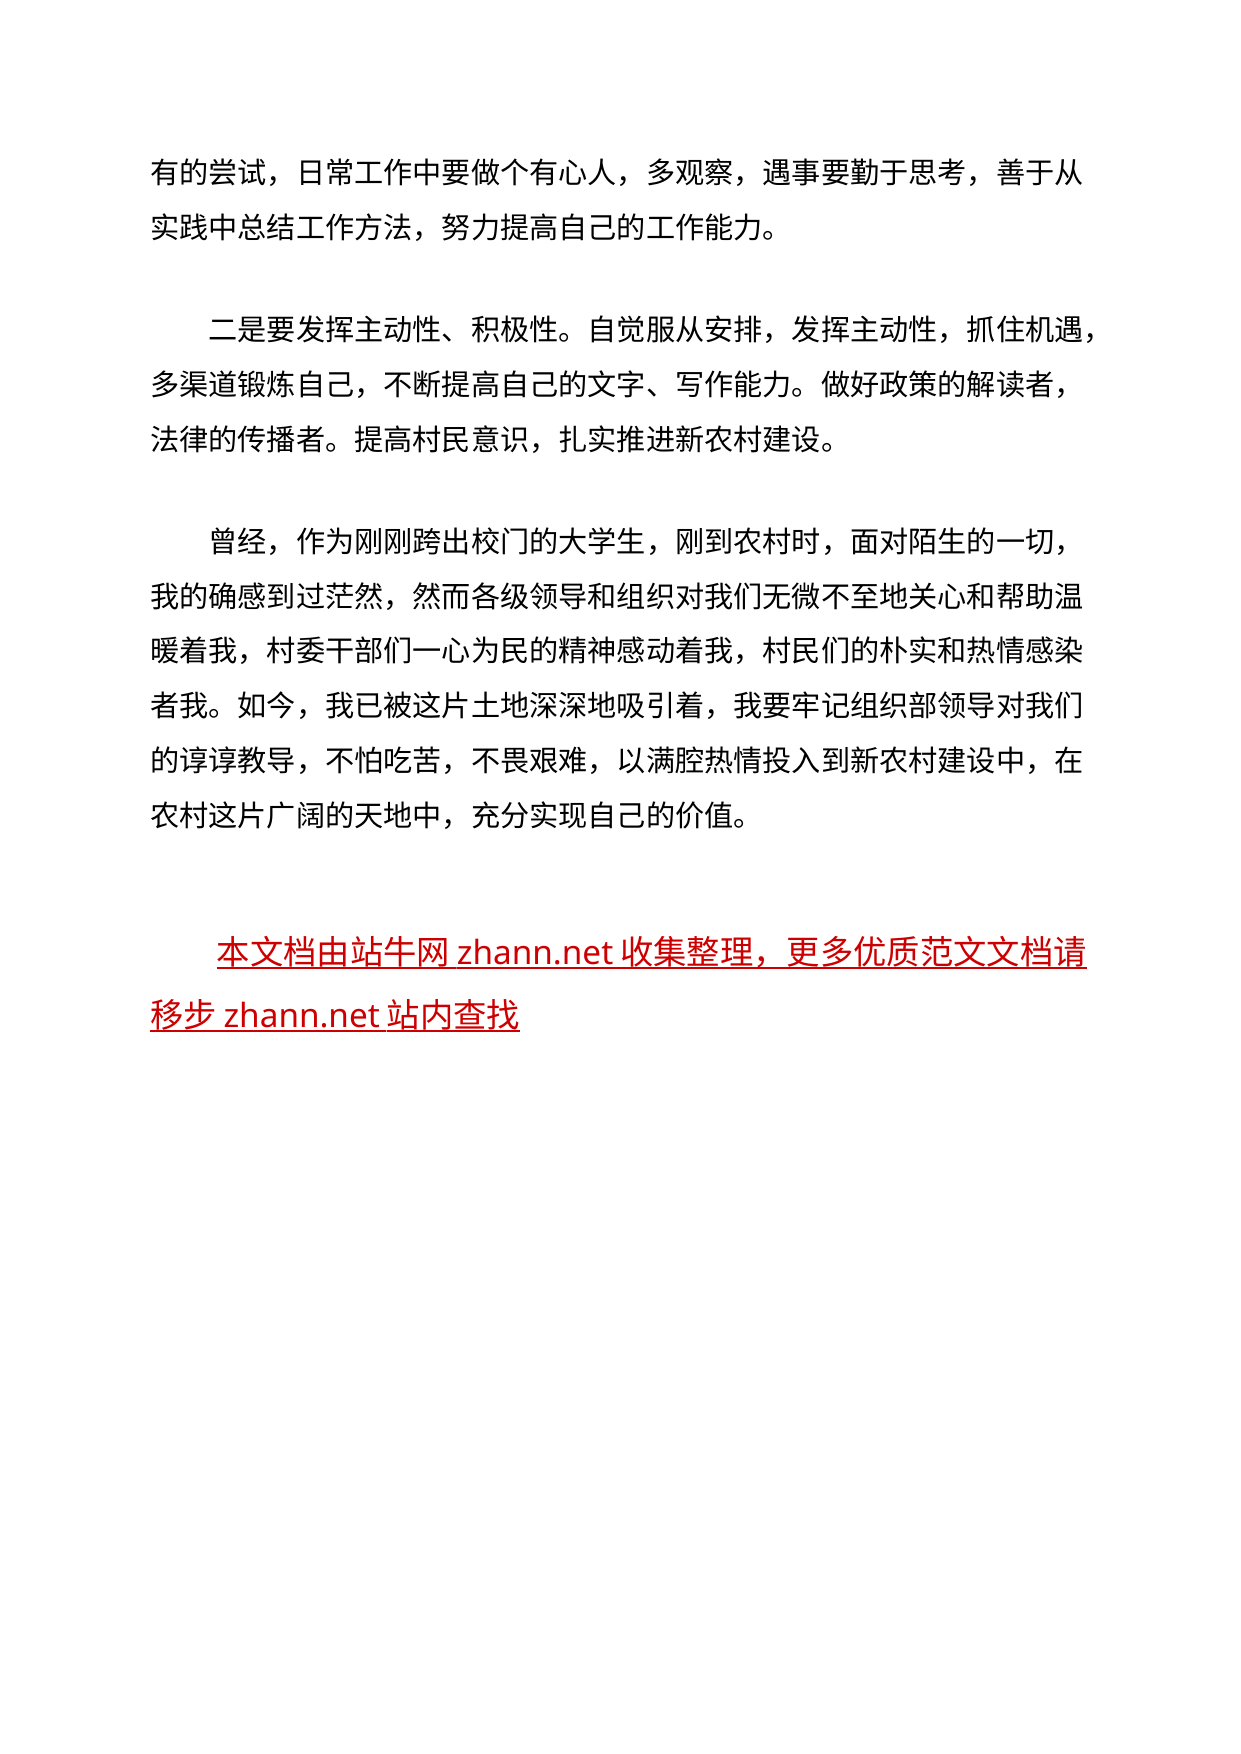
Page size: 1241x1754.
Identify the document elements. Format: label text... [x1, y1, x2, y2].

text 本文档由站牛网zhann.net收集整理，更多优质范文文档请移步zhann.net站内查找 [150, 926, 1090, 1037]
text 二是要发挥主动性、积极性。自觉服从安排，发挥主动性，抓住机遇，多渠道锻炼自己，不断提高自己的文字、写作能力。做好政策的解读者，法律的传播者。提高村民意识，扎实推进新农村建设。 [150, 307, 1090, 459]
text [150, 150, 1090, 247]
text 曾经，作为刚刚跨出校门的大学生，刚到农村时，面对陌生的一切，我的确感到过茫然，然而各级领导和组织对我们无微不至地关心和帮助温暖着我，村委干部们一心为民的精神感动着我，村民们的朴实和热情感染者我。如今，我已被这片土地深深地吸引着，我要牢记组织部领导对我们的谆谆教导，不怕吃苦，不畏艰难，以满腔热情投入到新农村建设中，在农村这片广阔的天地中，充分实现自己的价值。 [150, 518, 1090, 835]
